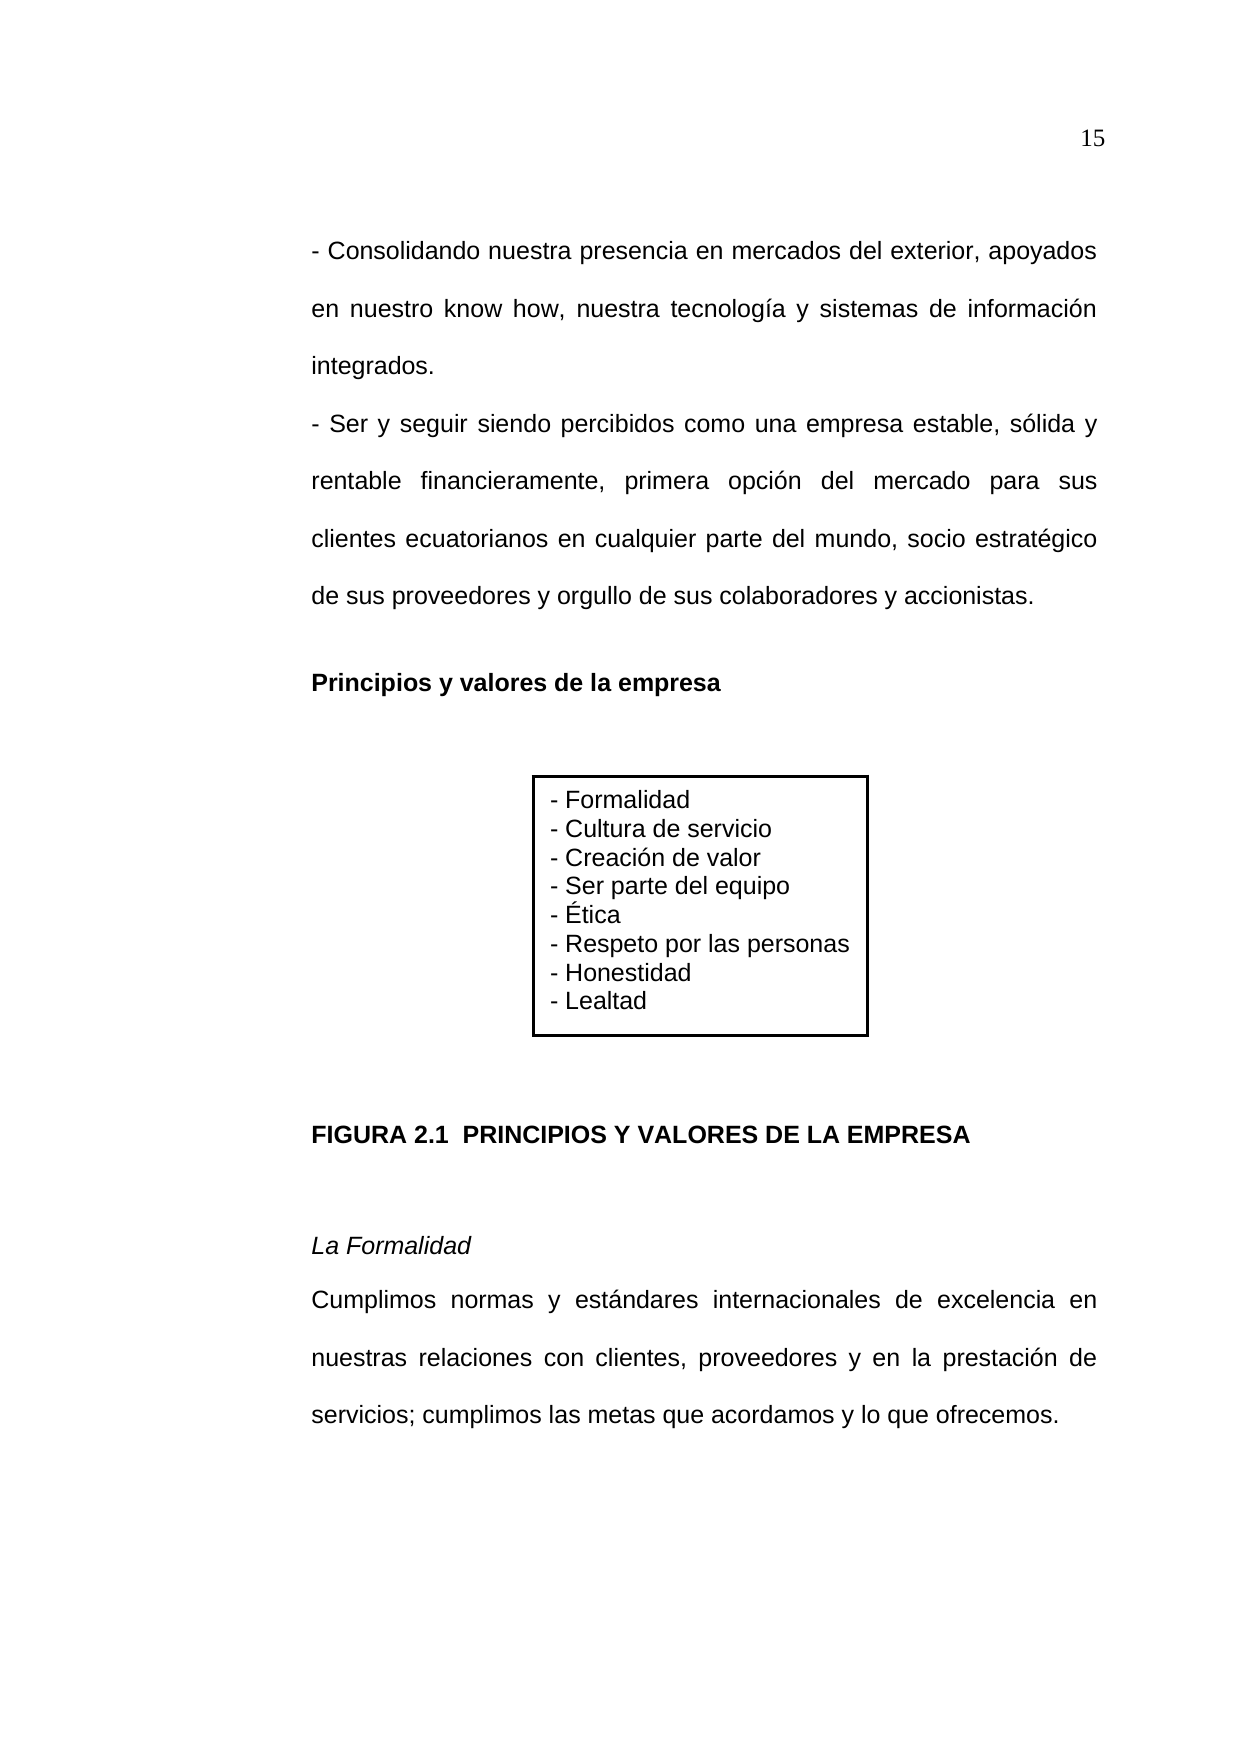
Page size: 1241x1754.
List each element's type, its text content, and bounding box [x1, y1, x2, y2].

text - Ser y seguir siendo percibidos como una empresa estable, sólida y rentable financieramente, primera opción del mercado para sus clientes ecuatorianos en cualquier parte del mundo, socio estratégico de sus proveedores y orgullo de sus colaboradores y accionistas. [311, 409, 1098, 610]
text FIGURA 2.1 PRINCIPIOS Y VALORES DE [311, 1120, 1098, 1149]
text - Consolidando nuestra presencia en mercados del exterior, apoyados en nuestro know how, nuestra tecnología y sistemas de información integrados. [311, 236, 1098, 380]
text Principios y valores de la empresa [311, 667, 1098, 696]
text Cumplimos normas y estándares internacionales de excelencia en nuestras relaciones con clientes, proveedores y en la prestación de servicios; cumplimos las metas que acordamos y lo que ofrecemos. [311, 1285, 1098, 1429]
